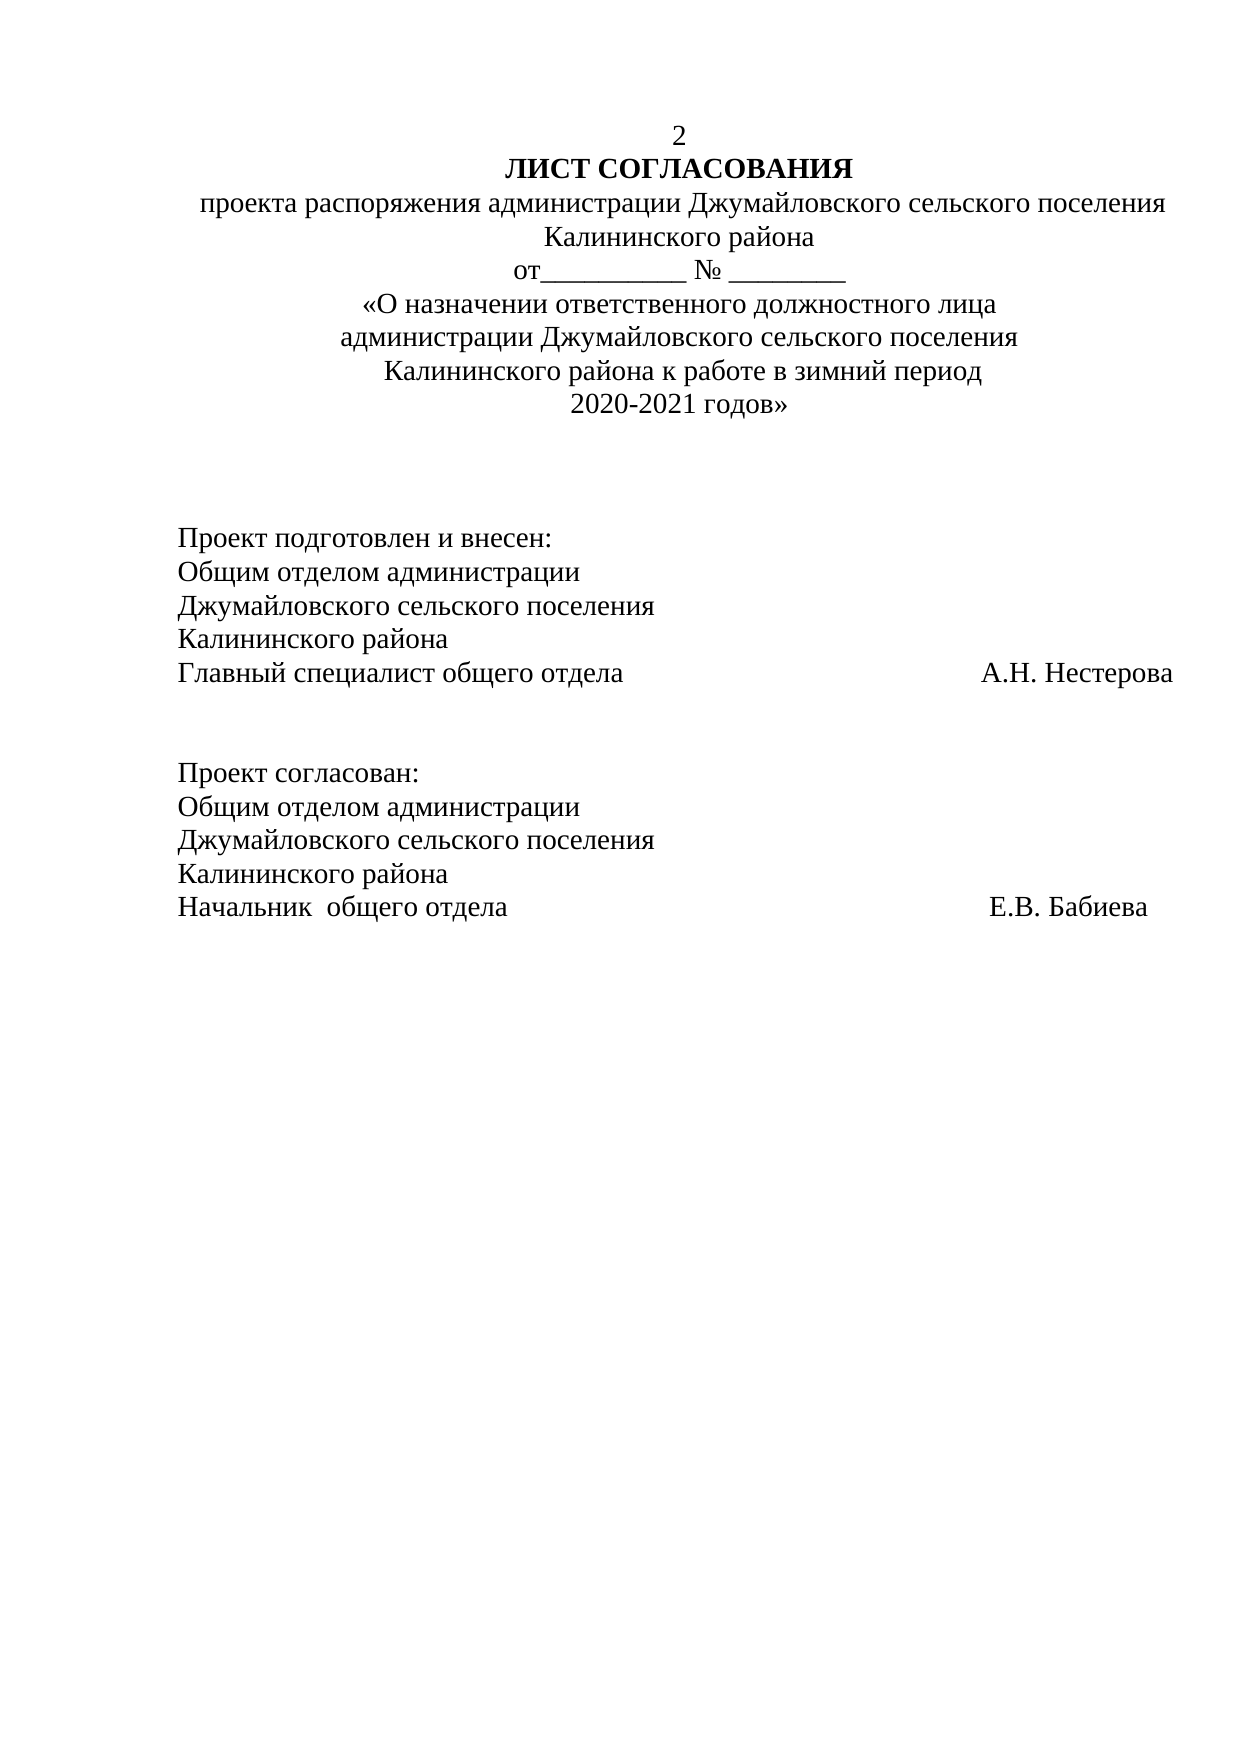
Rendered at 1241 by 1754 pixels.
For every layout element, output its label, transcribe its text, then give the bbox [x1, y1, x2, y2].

text «О назначении ответственного должностного лица [177, 286, 1181, 319]
text Общим отделом администрации [177, 554, 1181, 588]
text Главный специалист общего отдела А.Н. Нестерова [177, 655, 1181, 688]
text Проект подготовлен и внесен: [177, 521, 1181, 554]
text Джумайловского сельского поселения [177, 588, 1181, 621]
text ЛИСТ СОГЛАСОВАНИЯ [177, 152, 1181, 185]
text Общим отделом администрации [177, 789, 1181, 822]
text проекта распоряжения администрации Джумайловского сельского поселения Калининского района [177, 185, 1181, 252]
text Джумайловского сельского поселения [177, 822, 1181, 856]
text Начальник общего отдела Е.В. Бабиева [177, 889, 1181, 923]
text 2020-2021 годов» [177, 386, 1181, 420]
text Калининского района [177, 621, 1181, 655]
text администрации Джумайловского сельского поселения [177, 319, 1181, 353]
text 2 [177, 118, 1181, 152]
text от__________ № ________ [177, 252, 1181, 286]
text Калининского района [177, 856, 1181, 889]
text Проект согласован: [177, 755, 1181, 789]
text Калининского района к работе в зимний период [177, 353, 1181, 386]
